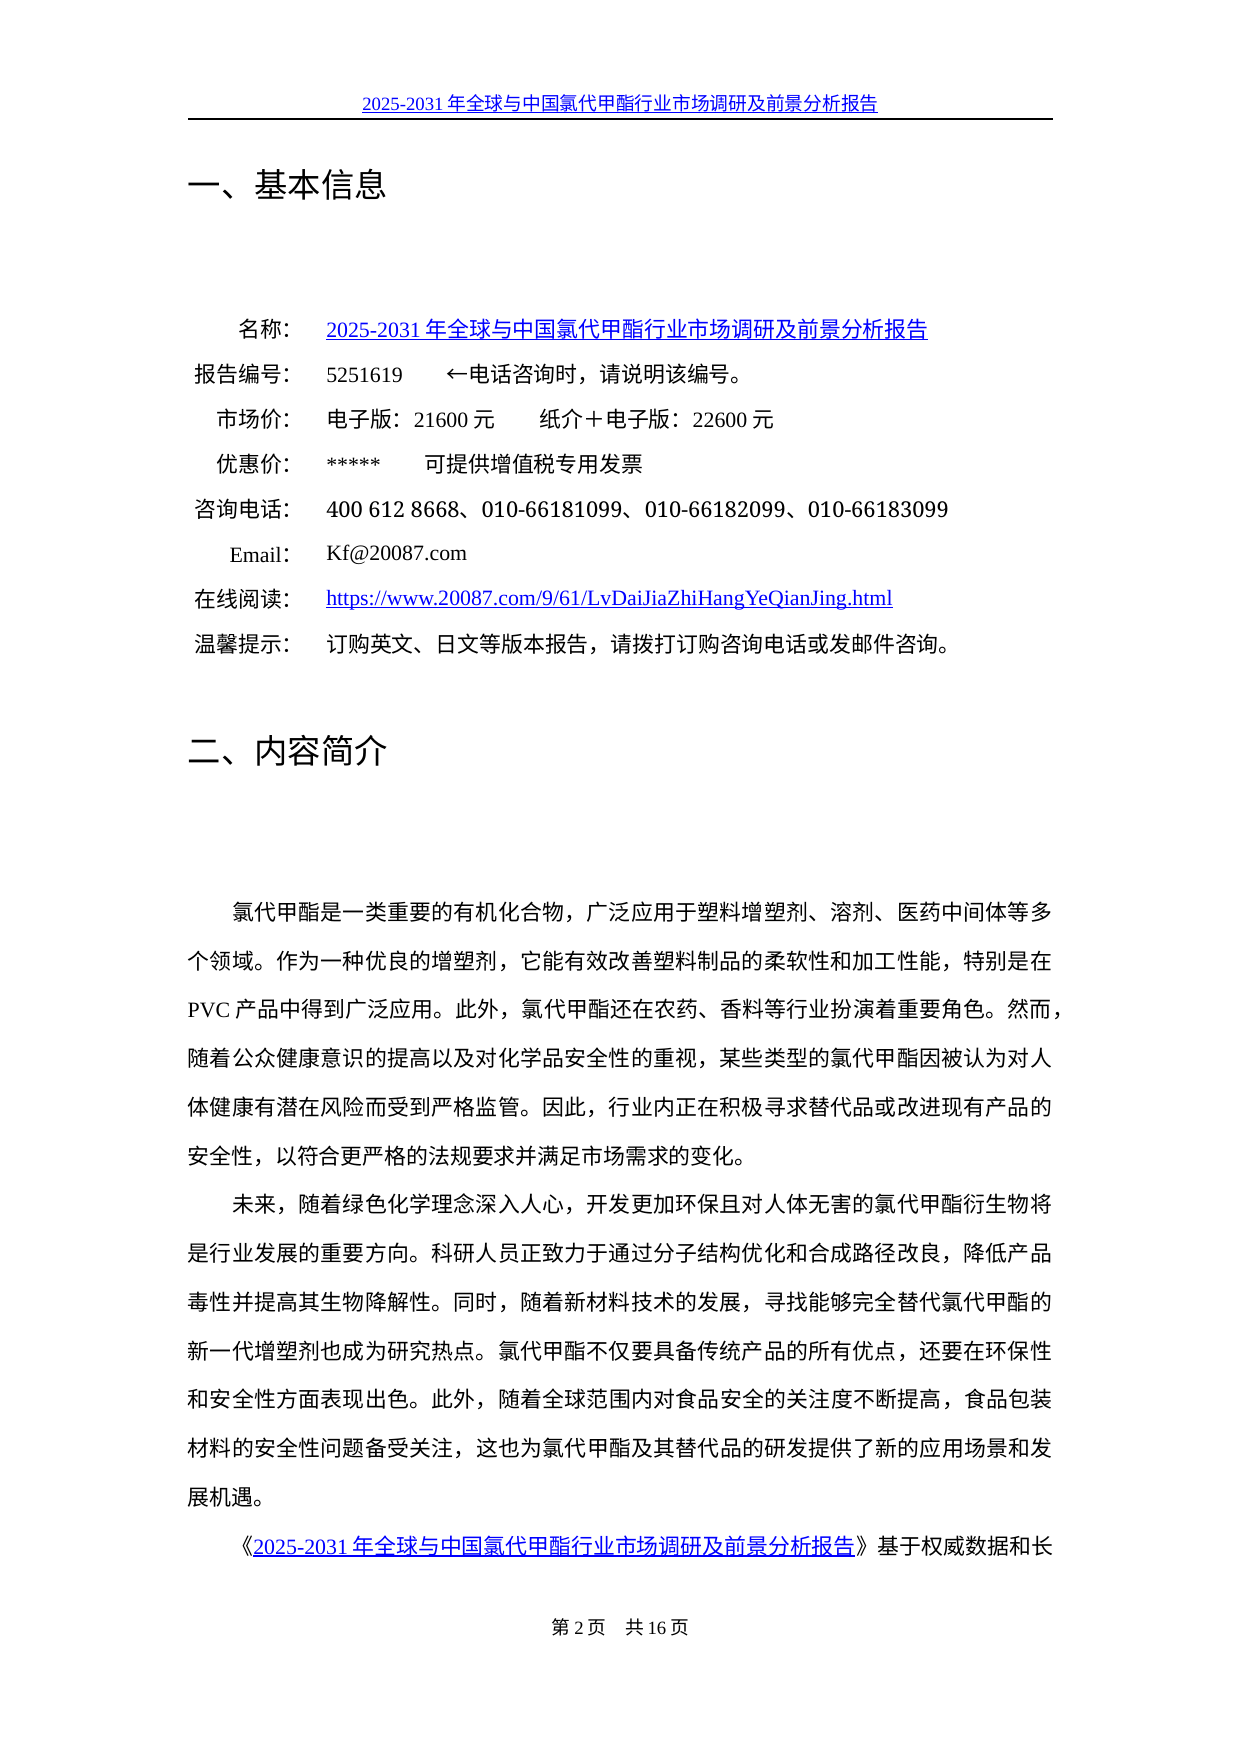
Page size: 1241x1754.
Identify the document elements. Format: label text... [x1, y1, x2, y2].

table_cell 5251619 ←电话咨询时，请说明该编号。 [315, 357, 1073, 402]
table_cell Email： [167, 537, 315, 582]
table_cell 400 612 8668、010-66181099、010-66182099、010-66183099 [315, 492, 1073, 537]
table_cell 温馨提示： [167, 627, 315, 672]
table_cell 报告编号： [167, 357, 315, 402]
table_cell 咨询电话： [167, 492, 315, 537]
table_cell [315, 582, 1073, 627]
title 一、基本信息 [187, 150, 1053, 215]
table_cell 优惠价： [167, 447, 315, 492]
table_cell 电子版：21600 元 纸介＋电子版：22600 元 [315, 402, 1073, 447]
table_header 2025-2031年全球与中国氯代甲酯行业市场调研及前景分析报告 [315, 312, 1073, 357]
table_cell 在线阅读： [167, 582, 315, 627]
table_header 名称： [167, 312, 315, 357]
table_cell 市场价： [167, 402, 315, 447]
table_cell 订购英文、日文等版本报告，请拨打订购咨询电话或发邮件咨询。 [315, 627, 1073, 672]
table_cell ***** 可提供增值税专用发票 [315, 447, 1073, 492]
table_cell Kf@20087.com [315, 537, 1073, 582]
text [187, 894, 1053, 1561]
title 二、内容简介 [187, 717, 1053, 782]
